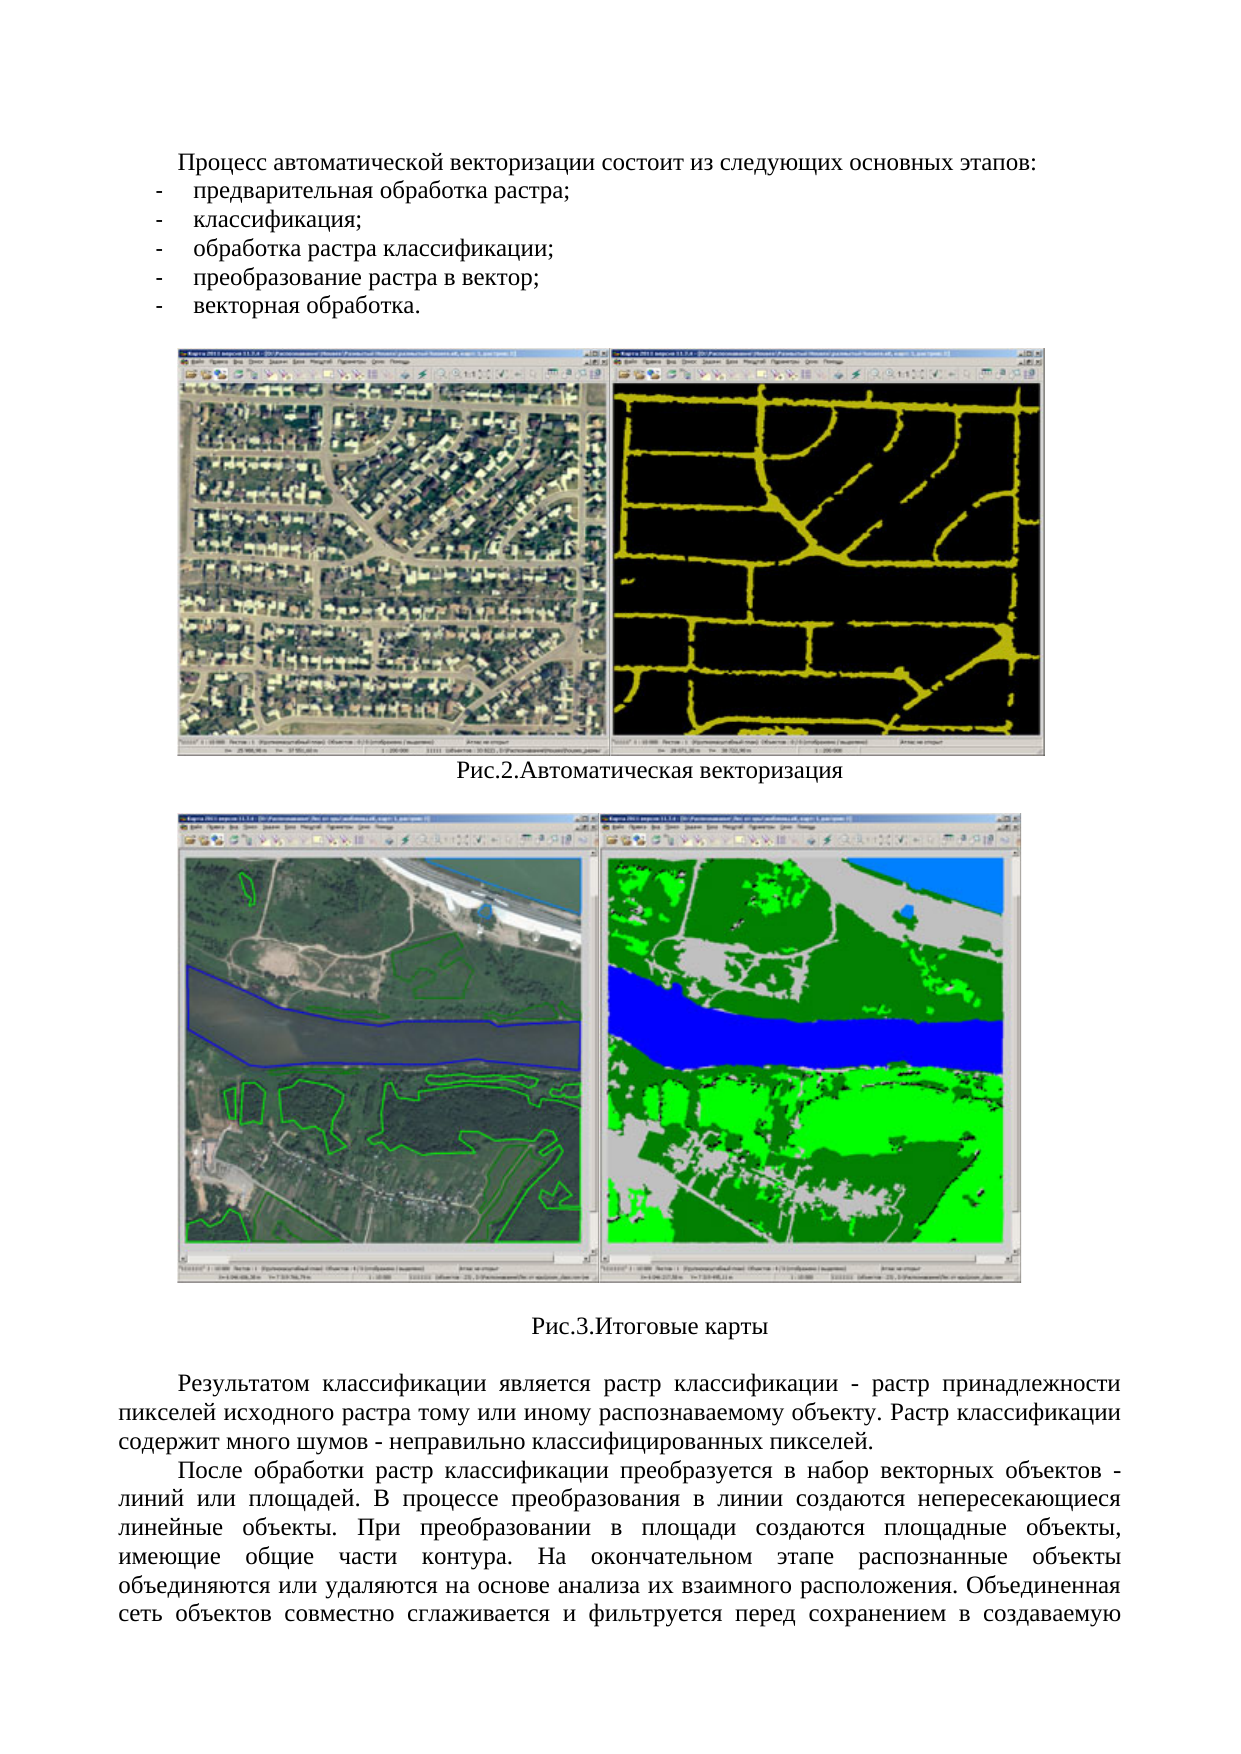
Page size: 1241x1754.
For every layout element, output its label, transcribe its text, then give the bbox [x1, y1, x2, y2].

text Результатом классификации является растр классификации - растр принадлежности пикселей исходного растра тому или иному распознаваемому объекту. Растр классификации содержит много шумов - неправильно классифицированных пикселей. [118, 1368, 1122, 1455]
picture [177, 348, 1045, 756]
text Рис.2.Автоматическая векторизация [118, 756, 1122, 784]
list классификация; [156, 204, 1122, 233]
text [118, 1455, 1122, 1627]
list векторная обработка. [156, 291, 1122, 319]
list обработка растра классификации; [156, 233, 1122, 262]
list преобразование растра в вектор; [156, 262, 1122, 291]
picture [177, 813, 1022, 1283]
text Процесс автоматической векторизации состоит из следующих основных этапов: [118, 147, 1122, 176]
list предварительная обработка растра; [156, 176, 1122, 204]
text Рис.3.Итоговые карты [118, 1311, 1122, 1340]
